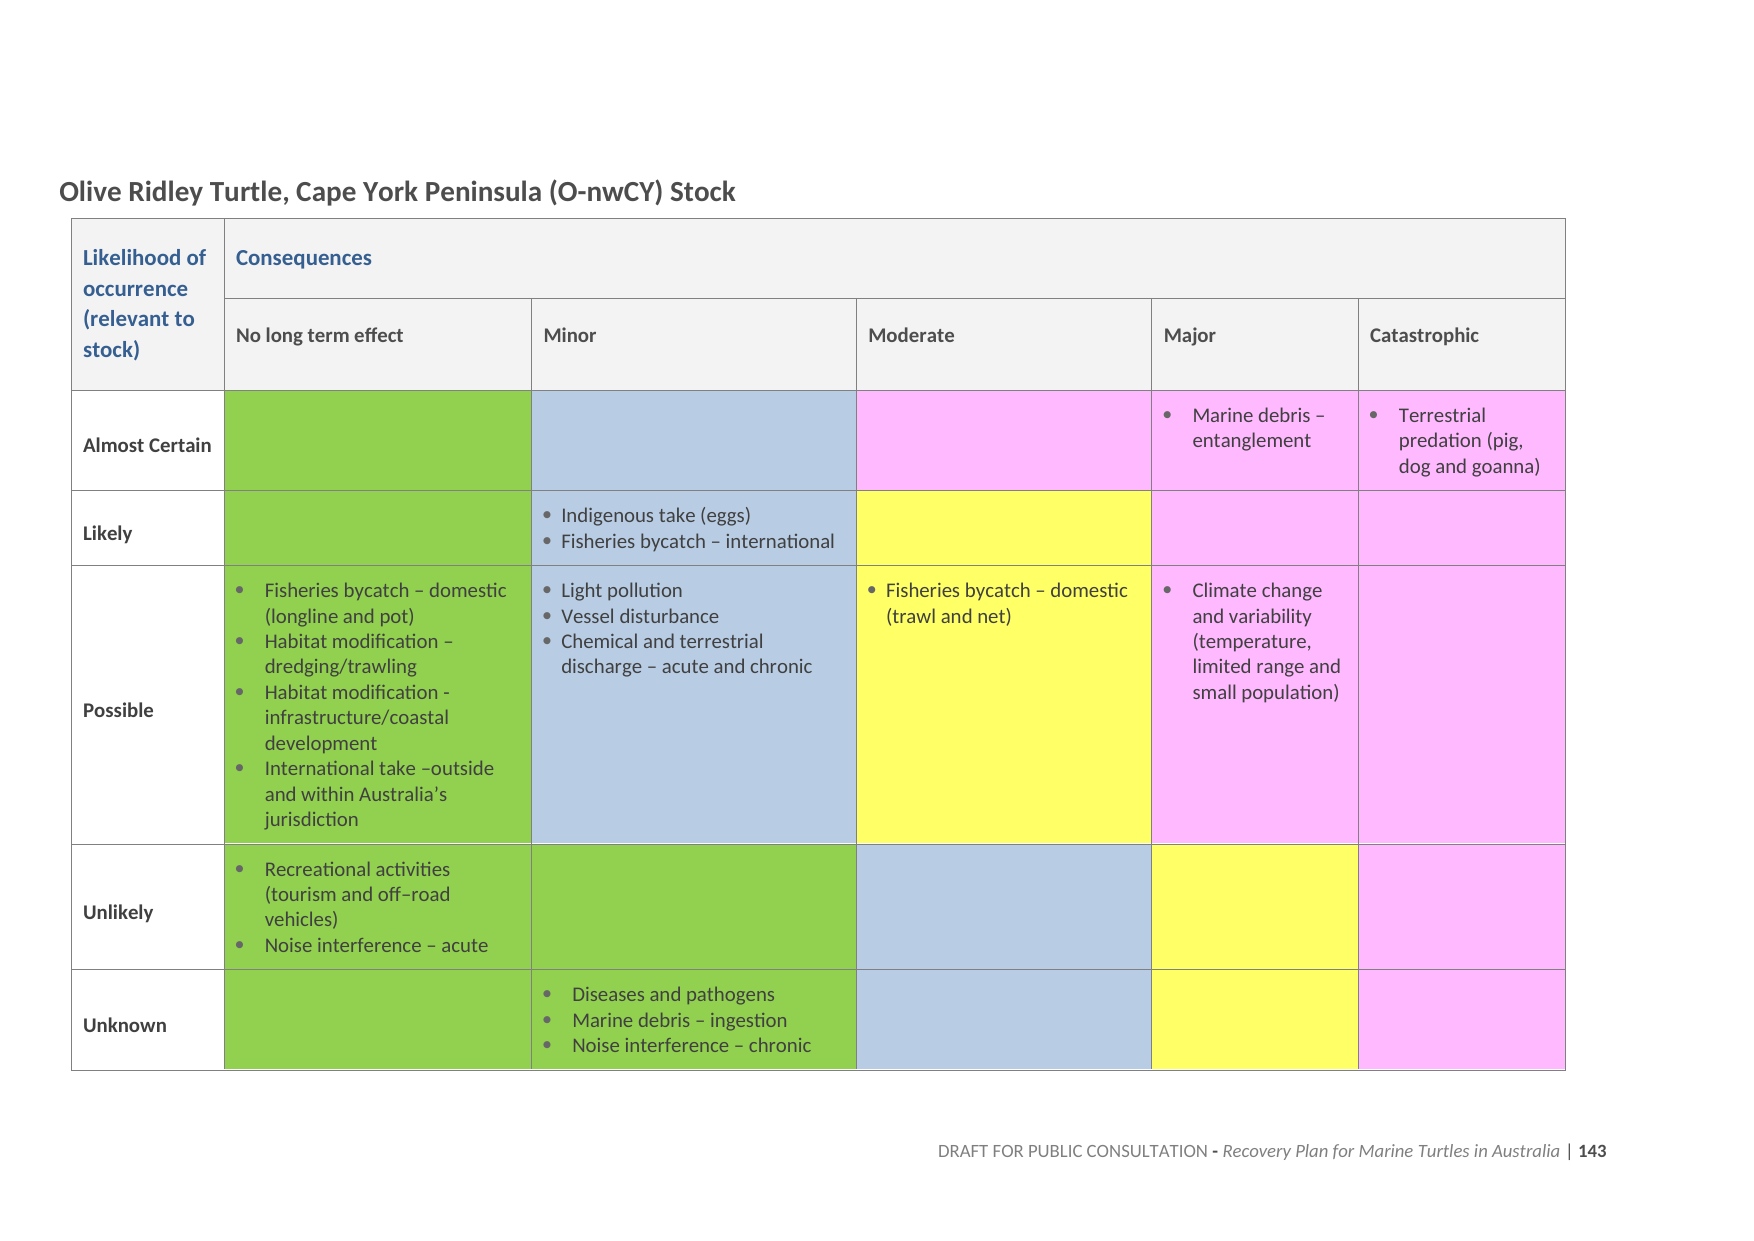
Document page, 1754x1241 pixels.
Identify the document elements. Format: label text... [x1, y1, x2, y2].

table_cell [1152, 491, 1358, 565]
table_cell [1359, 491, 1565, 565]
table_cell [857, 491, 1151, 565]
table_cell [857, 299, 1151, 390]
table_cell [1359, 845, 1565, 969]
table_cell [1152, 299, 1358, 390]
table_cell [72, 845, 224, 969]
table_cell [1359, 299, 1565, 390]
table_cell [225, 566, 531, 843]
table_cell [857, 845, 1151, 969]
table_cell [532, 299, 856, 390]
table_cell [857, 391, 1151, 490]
subtitle Olive Ridley Turtle, Cape York Peninsula (O-nwCY) Stock [59, 173, 1606, 208]
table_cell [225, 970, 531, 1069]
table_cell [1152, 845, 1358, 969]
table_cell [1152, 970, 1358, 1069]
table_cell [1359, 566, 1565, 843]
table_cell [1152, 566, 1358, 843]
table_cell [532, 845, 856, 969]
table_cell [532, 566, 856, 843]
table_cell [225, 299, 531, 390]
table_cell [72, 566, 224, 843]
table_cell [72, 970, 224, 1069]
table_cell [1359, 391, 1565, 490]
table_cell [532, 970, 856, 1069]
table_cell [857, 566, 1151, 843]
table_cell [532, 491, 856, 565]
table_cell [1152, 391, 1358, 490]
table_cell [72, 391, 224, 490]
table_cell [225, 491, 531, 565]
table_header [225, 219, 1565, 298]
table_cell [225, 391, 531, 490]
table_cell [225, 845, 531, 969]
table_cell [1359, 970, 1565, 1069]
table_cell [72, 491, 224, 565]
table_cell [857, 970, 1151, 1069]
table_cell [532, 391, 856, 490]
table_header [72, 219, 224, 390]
